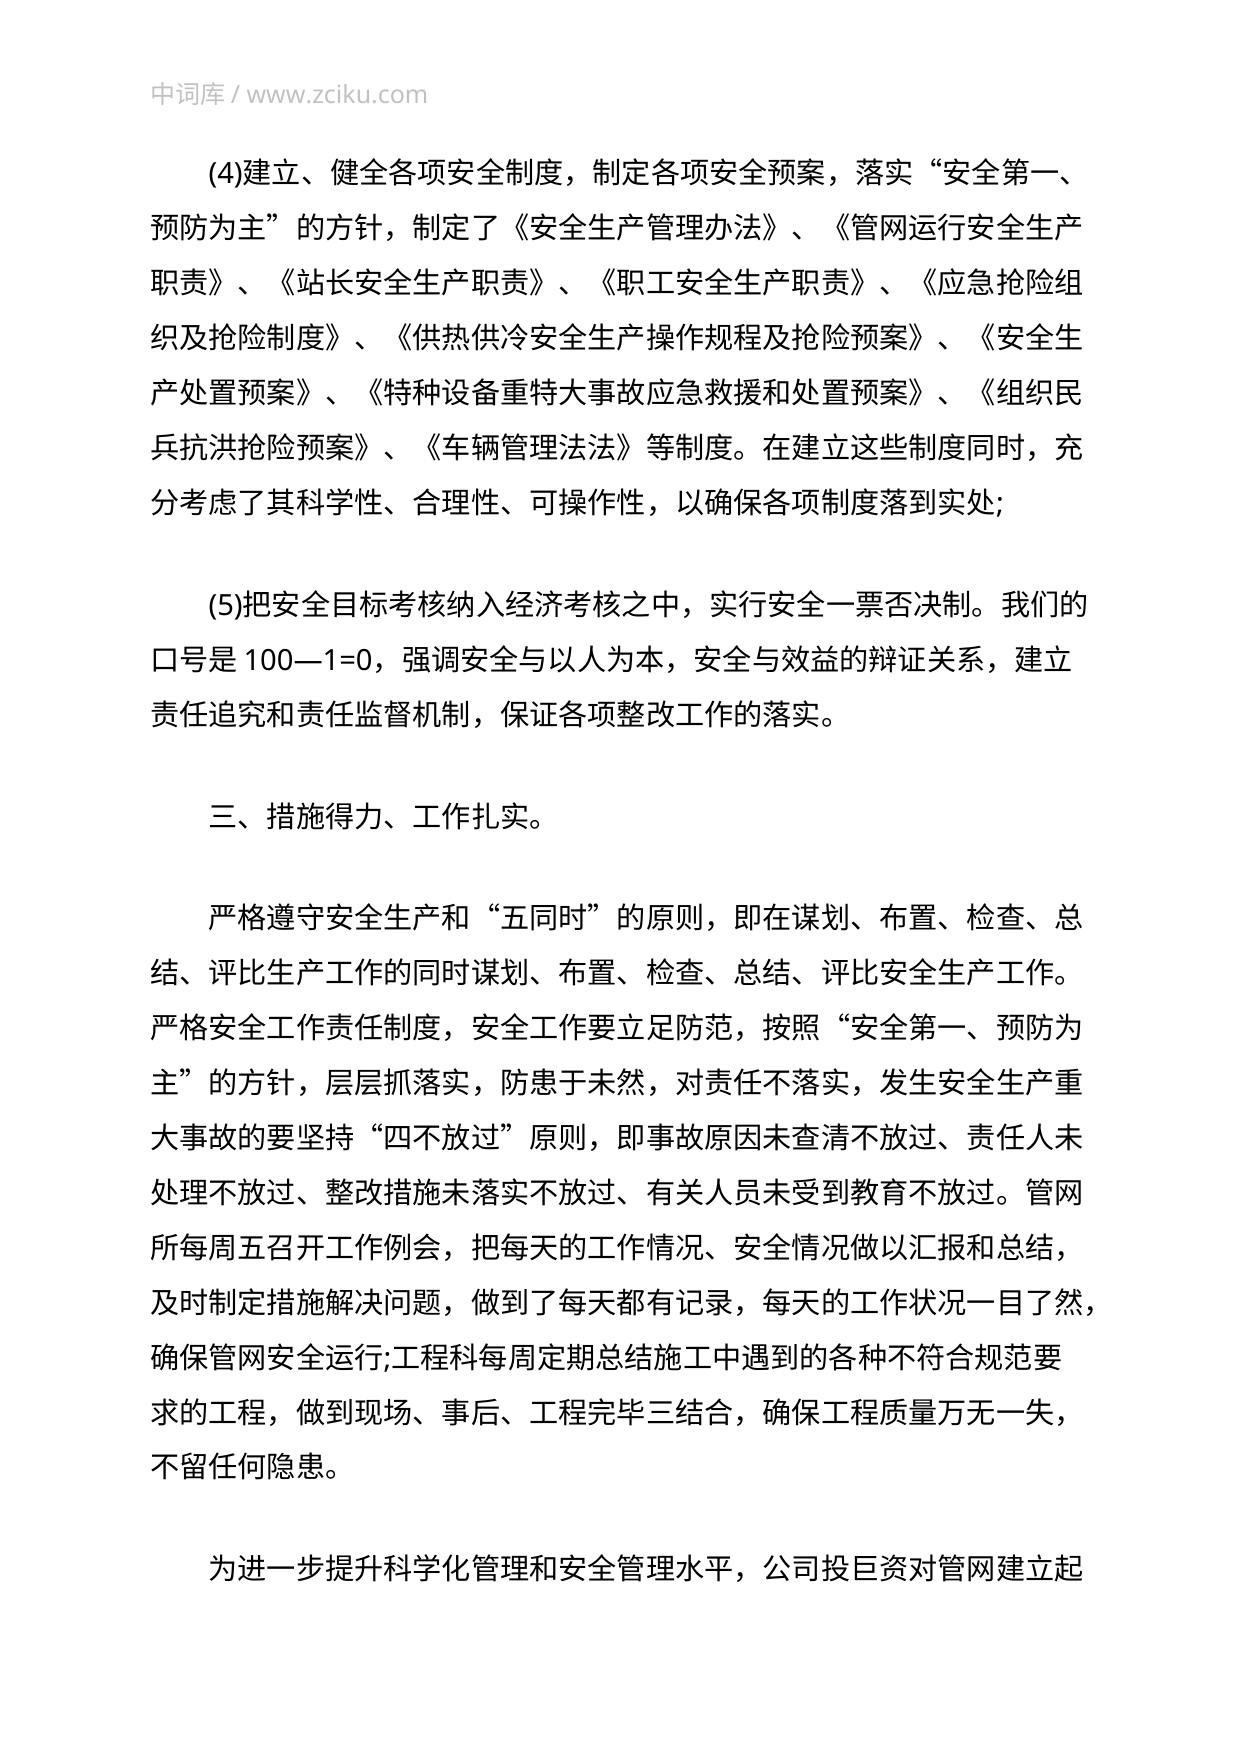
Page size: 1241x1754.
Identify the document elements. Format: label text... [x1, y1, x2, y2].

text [150, 1546, 1090, 1588]
text (4)建立、健全各项安全制度，制定各项安全预案，落实“安全第一、预防为主”的方针，制定了《安全生产管理办法》、《管网运行安全生产职责》、《站长安全生产职责》、《职工安全生产职责》、《应急抢险组织及抢险制度》、《供热供冷安全生产操作规程及抢险预案》、《安全生产处置预案》、《特种设备重特大事故应急救援和处置预案》、《组织民兵抗洪抢险预案》、《车辆管理法法》等制度。在建立这些制度同时，充分考虑了其科学性、合理性、可操作性，以确保各项制度落到实处; [150, 150, 1090, 522]
text 三、措施得力、工作扎实。 [150, 793, 1090, 836]
text 严格遵守安全生产和“五同时”的原则，即在谋划、布置、检查、总结、评比生产工作的同时谋划、布置、检查、总结、评比安全生产工作。严格安全工作责任制度，安全工作要立足防范，按照“安全第一、预防为主”的方针，层层抓落实，防患于未然，对责任不落实，发生安全生产重大事故的要坚持“四不放过”原则，即事故原因未查清不放过、责任人未处理不放过、整改措施未落实不放过、有关人员未受到教育不放过。管网所每周五召开工作例会，把每天的工作情况、安全情况做以汇报和总结，及时制定措施解决问题，做到了每天都有记录，每天的工作状况一目了然，确保管网安全运行;工程科每周定期总结施工中遇到的各种不符合规范要求的工程，做到现场、事后、工程完毕三结合，确保工程质量万无一失，不留任何隐患。 [150, 895, 1090, 1486]
text (5)把安全目标考核纳入经济考核之中，实行安全一票否决制。我们的口号是100—1=0，强调安全与以人为本，安全与效益的辩证关系，建立责任追究和责任监督机制，保证各项整改工作的落实。 [150, 581, 1090, 734]
